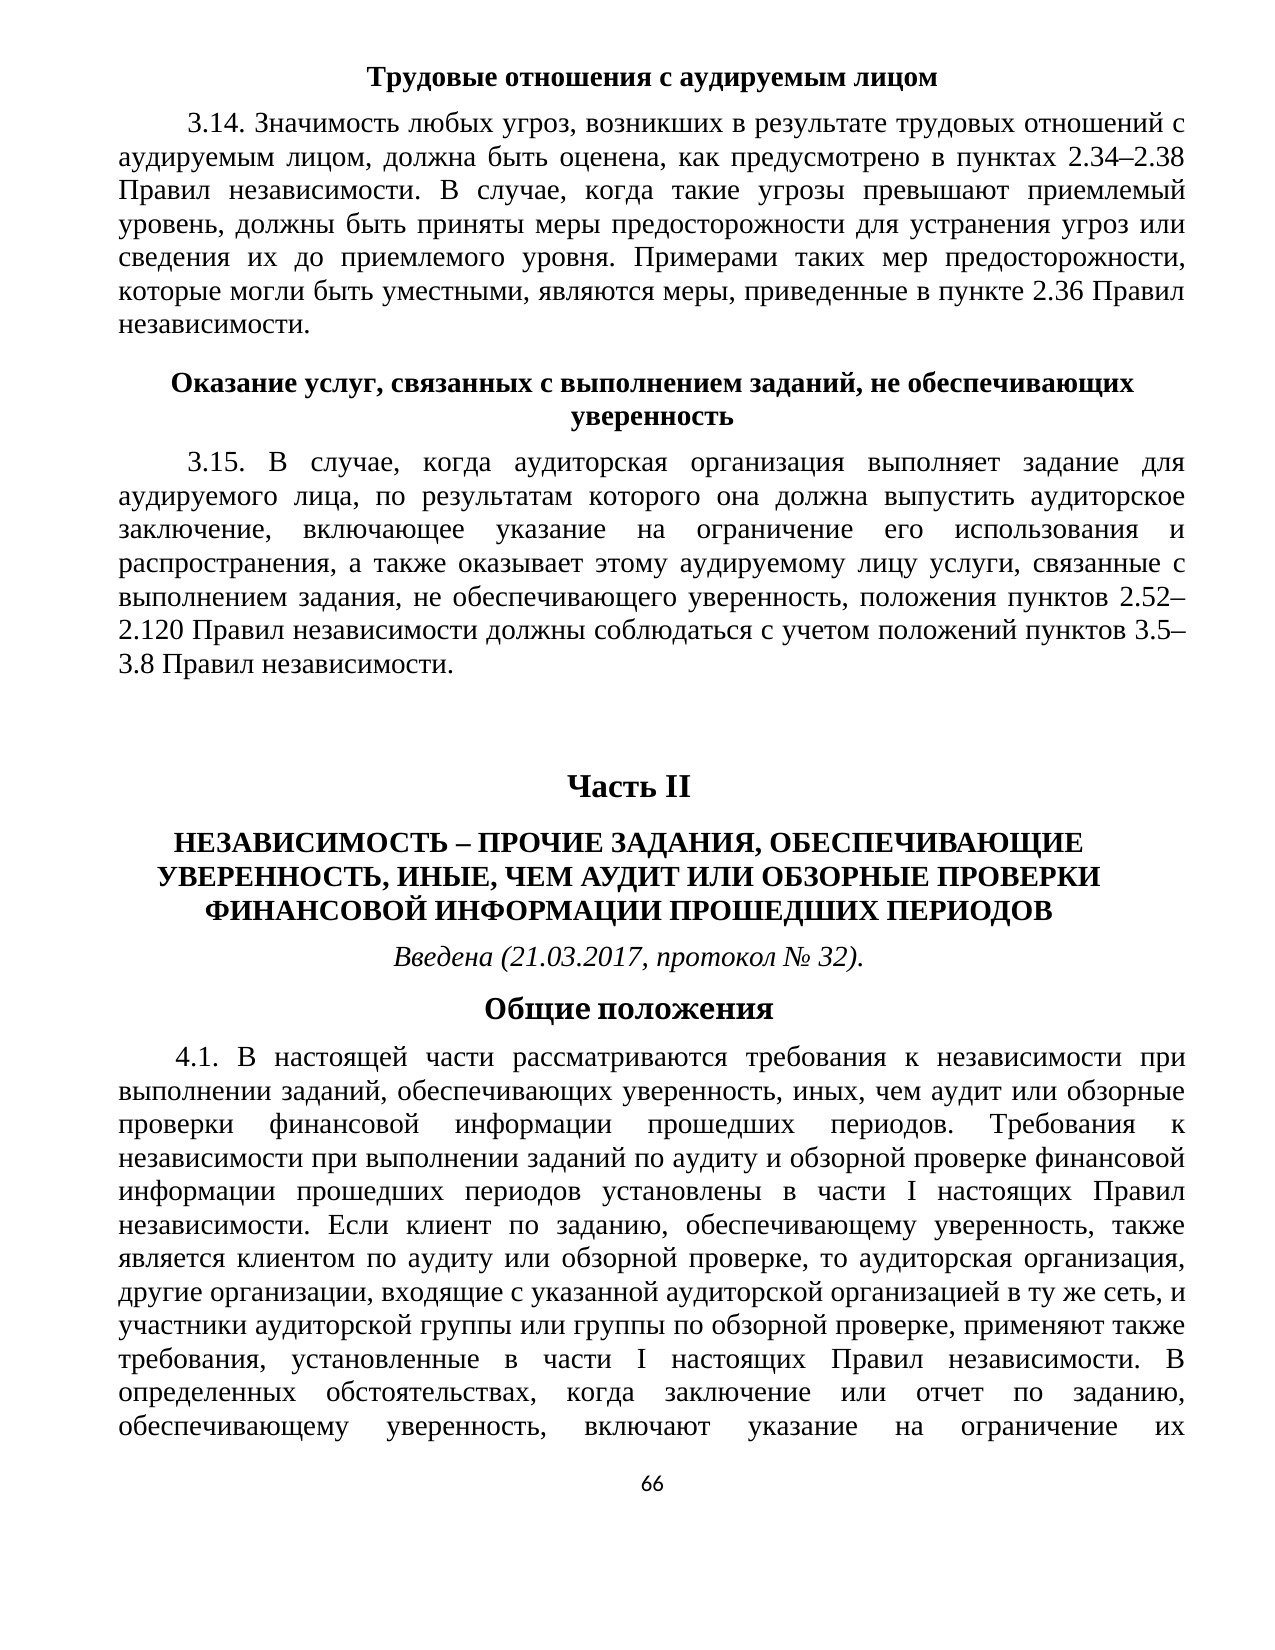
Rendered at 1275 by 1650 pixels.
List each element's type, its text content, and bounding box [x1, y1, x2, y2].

text 3.14. Значимость любых угроз, возникших в результате трудовых отношений с аудируемым лицом, должна быть оценена, как предусмотрено в пунктах 2.34–2.38 Правил независимости. В случае, когда такие угрозы превышают приемлемый уровень, должны быть приняты меры предосторожности для устранения угроз или сведения их до приемлемого уровня. Примерами таких мер предосторожности, которые могли быть уместными, являются меры, приведенные в пункте 2.36 Правил независимости. [118, 105, 1186, 340]
text Общие положения [71, 993, 1186, 1027]
text 3.15. В случае, когда аудиторская организация выполняет задание для аудируемого лица, по результатам которого она должна выпустить аудиторское заключение, включающее указание на ограничение его использования и распространения, а также оказывает этому аудируемому лицу услуги, связанные с выполнением задания, не обеспечивающего уверенность, положения пунктов 2.52–2.120 Правил независимости должны соблюдаться с учетом положений пунктов 3.5– 3.8 Правил независимости. [118, 444, 1186, 679]
text Оказание услуг, связанных с выполнением заданий, не обеспечивающих уверенность [118, 365, 1186, 432]
text Часть II [71, 766, 1186, 805]
text НЕЗАВИСИМОСТЬ – ПРОЧИЕ ЗАДАНИЯ, ОБЕСПЕЧИВАЮЩИЕ УВЕРЕННОСТЬ, ИНЫЕ, ЧЕМ АУДИТ ИЛИ ОБЗОРНЫЕ ПРОВЕРКИ ФИНАНСОВОЙ ИНФОРМАЦИИ ПРОШЕДШИХ ПЕРИОДОВ [71, 826, 1186, 926]
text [118, 1039, 1186, 1442]
text Введена (21.03.2017, протокол № 32). [71, 939, 1186, 972]
text Трудовые отношения с аудируемым лицом [118, 59, 1186, 93]
